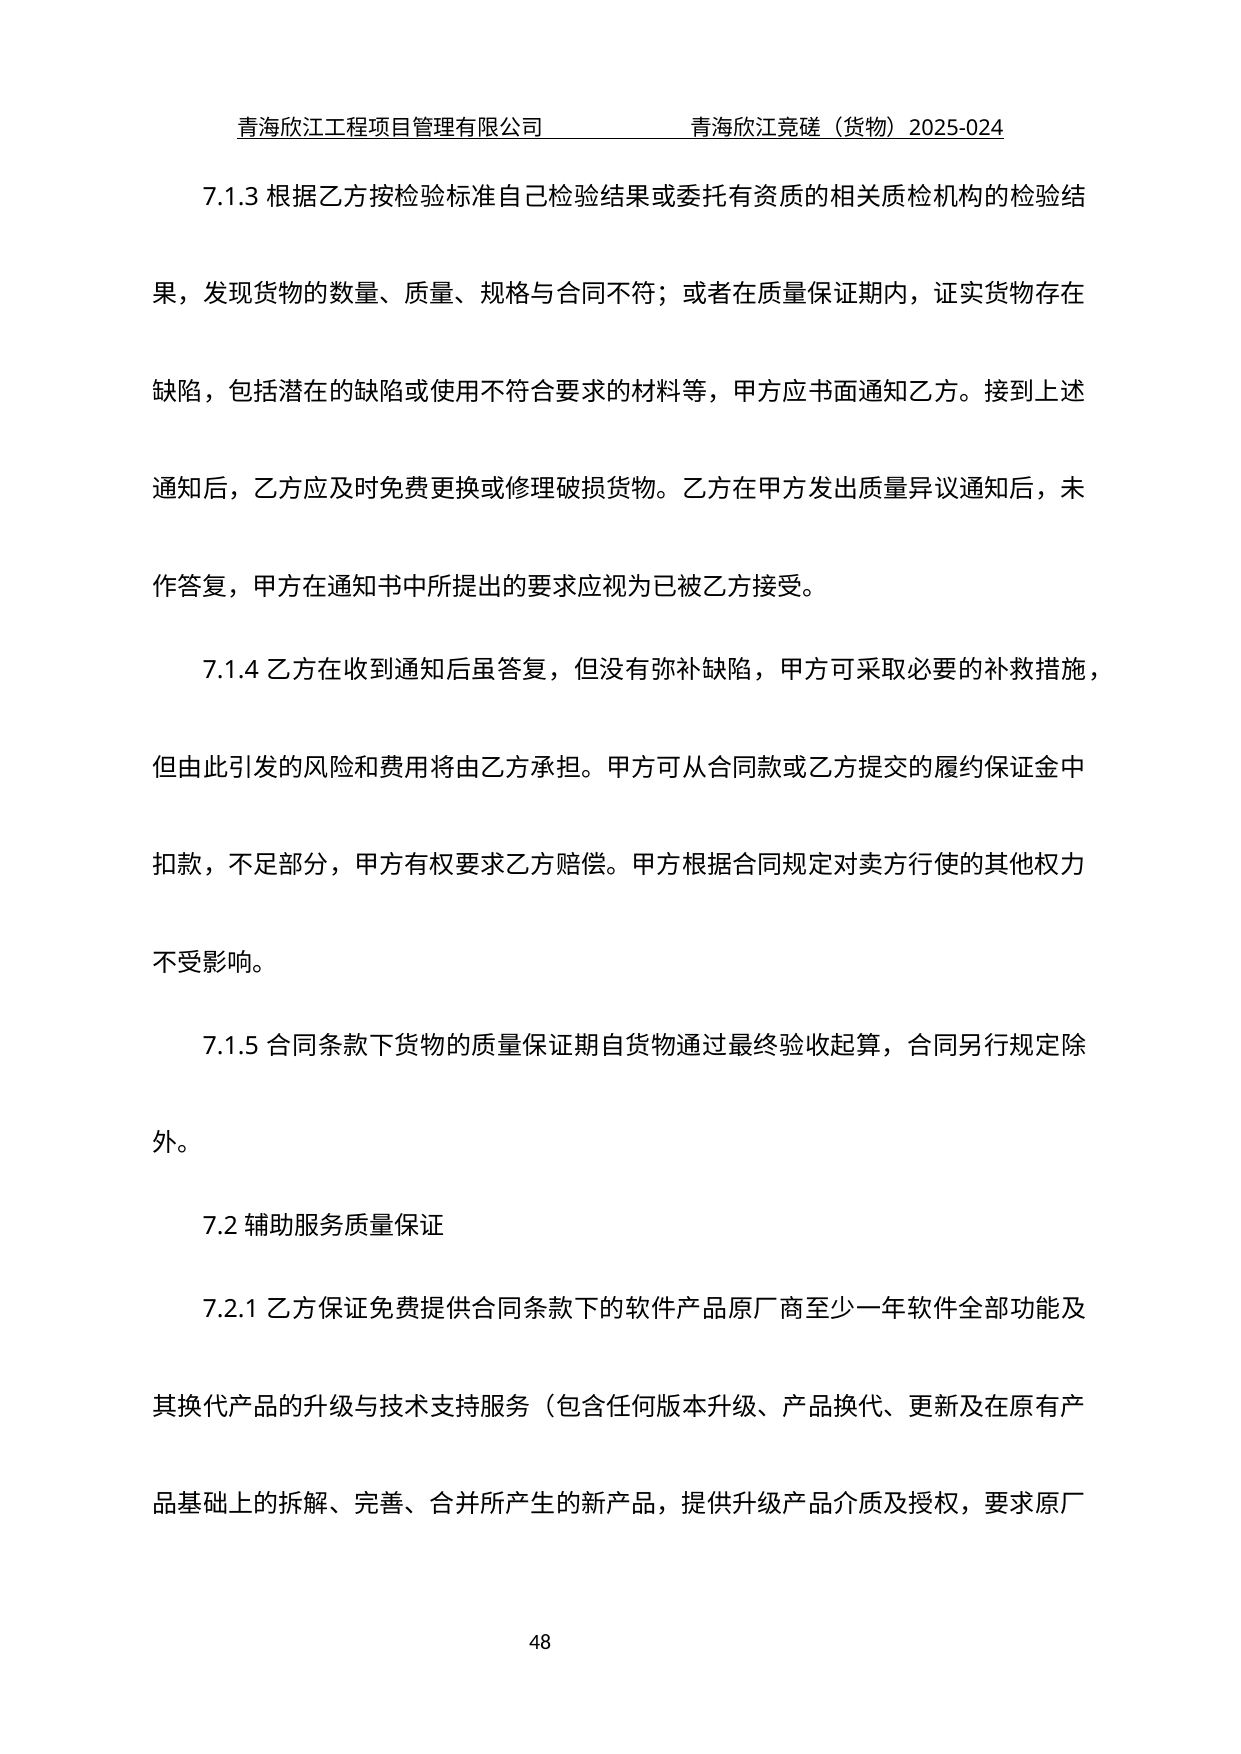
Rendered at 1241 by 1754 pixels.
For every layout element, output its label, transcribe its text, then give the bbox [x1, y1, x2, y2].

text 7.1.5 合同条款下货物的质量保证期自货物通过最终验收起算，合同另行规定除外。 [152, 1011, 1088, 1173]
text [152, 1274, 1088, 1534]
text 7.2 辅助服务质量保证 [152, 1191, 1088, 1256]
text 7.1.4 乙方在收到通知后虽答复，但没有弥补缺陷，甲方可采取必要的补救措施，但由此引发的风险和费用将由乙方承担。甲方可从合同款或乙方提交的履约保证金中扣款，不足部分，甲方有权要求乙方赔偿。甲方根据合同规定对卖方行使的其他权力不受影响。 [152, 635, 1088, 993]
text 7.1.3 根据乙方按检验标准自己检验结果或委托有资质的相关质检机构的检验结果，发现货物的数量、质量、规格与合同不符；或者在质量保证期内，证实货物存在缺陷，包括潜在的缺陷或使用不符合要求的材料等，甲方应书面通知乙方。接到上述通知后，乙方应及时免费更换或修理破损货物。乙方在甲方发出质量异议通知后，未作答复，甲方在通知书中所提出的要求应视为已被乙方接受。 [152, 162, 1088, 617]
